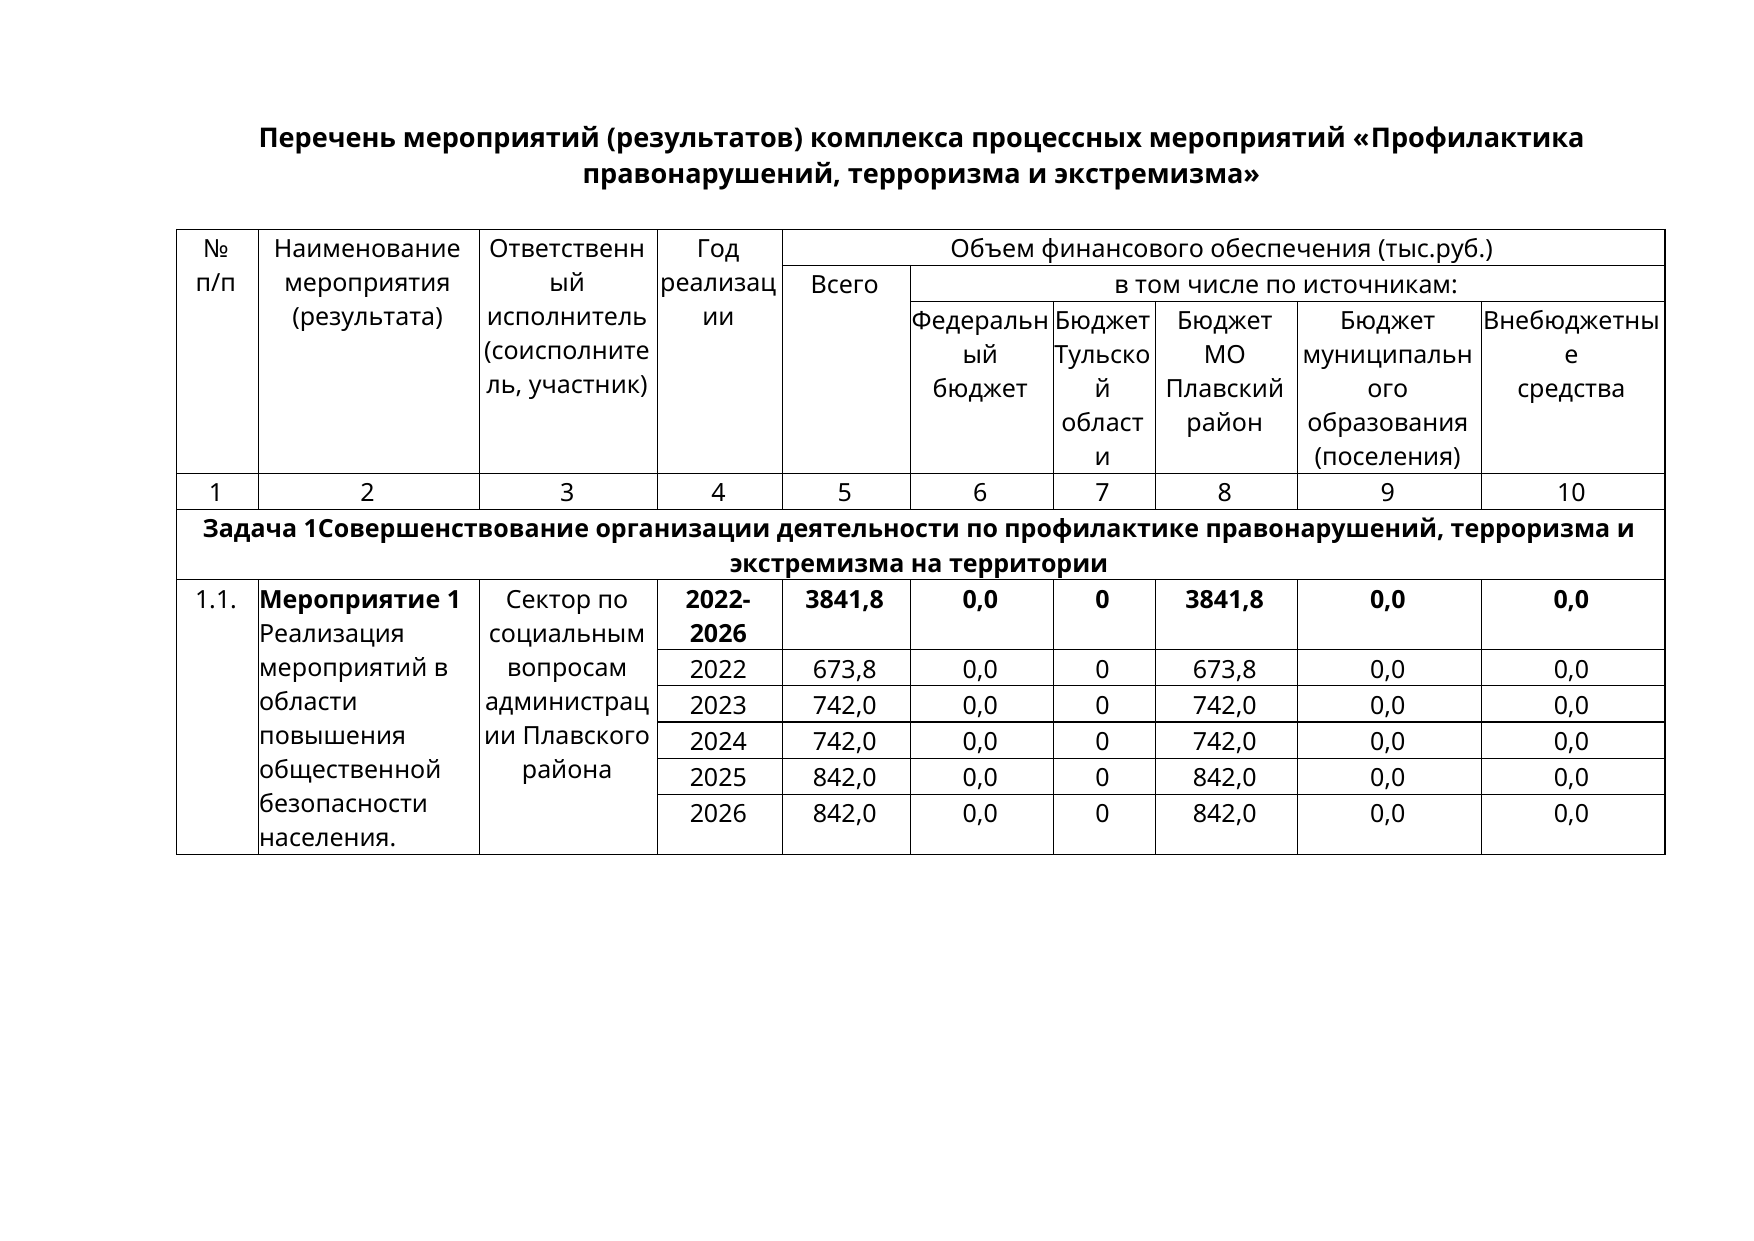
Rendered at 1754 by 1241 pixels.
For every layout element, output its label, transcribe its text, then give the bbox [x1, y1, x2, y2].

table_cell Всего [783, 266, 910, 473]
table_cell 2022 [658, 650, 782, 685]
table_cell 742,0 [783, 723, 910, 757]
text Перечень мероприятий (результатов) комплекса процессных мероприятий «Профилактика правонарушений, терроризма и экстремизма» [177, 118, 1665, 192]
table_cell 0,0 [1298, 686, 1481, 721]
table_cell 0,0 [1298, 723, 1481, 757]
table_cell 0 [1054, 795, 1155, 854]
table_cell 842,0 [783, 795, 910, 854]
table_header № п/п [177, 230, 258, 473]
table_cell 673,8 [1156, 650, 1297, 685]
table_cell 0,0 [1298, 580, 1481, 649]
table_cell Внебюджетные средства [1482, 302, 1664, 473]
table_cell 0,0 [1482, 650, 1664, 685]
table_cell 0,0 [1482, 686, 1664, 721]
table_cell 10 [1482, 474, 1664, 509]
table_cell Задача 1Совершенствование организации деятельности по профилактике правонарушений, терроризма и экстремизма на территории [177, 510, 1664, 579]
table_cell 8 [1156, 474, 1297, 509]
table_cell 1.1. [177, 580, 258, 854]
table_cell 1 [177, 474, 258, 509]
table_cell 0,0 [911, 580, 1053, 649]
table_cell 0,0 [911, 686, 1053, 721]
table_cell 0,0 [911, 759, 1053, 793]
table_cell 0,0 [1482, 723, 1664, 757]
table_cell в том числе по источникам: [911, 266, 1664, 301]
table_cell 6 [911, 474, 1053, 509]
table_cell 742,0 [1156, 723, 1297, 757]
table_cell 0 [1054, 580, 1155, 649]
table_cell 742,0 [783, 686, 910, 721]
table_cell 0,0 [1298, 759, 1481, 793]
table_cell Федеральный бюджет [911, 302, 1053, 473]
table_cell 9 [1298, 474, 1481, 509]
table_cell 0 [1054, 723, 1155, 757]
table_cell 2 [259, 474, 479, 509]
table_cell 0,0 [911, 723, 1053, 757]
table_header Год реализации [658, 230, 782, 473]
table_cell 0 [1054, 686, 1155, 721]
table_cell 2025 [658, 759, 782, 793]
table_cell 4 [658, 474, 782, 509]
table_cell 842,0 [783, 759, 910, 793]
table_header Ответственный исполнитель (соисполнитель, участник) [480, 230, 657, 473]
table_cell 5 [783, 474, 910, 509]
table_cell 7 [1054, 474, 1155, 509]
table_cell 0,0 [1482, 759, 1664, 793]
table_cell Бюджет муниципального образования (поселения) [1298, 302, 1481, 473]
table_cell Бюджет Тульской области [1054, 302, 1155, 473]
table_cell 673,8 [783, 650, 910, 685]
table_cell 0,0 [911, 650, 1053, 685]
table_cell Бюджет МО Плавский район [1156, 302, 1297, 473]
table_cell 2026 [658, 795, 782, 854]
table_cell 742,0 [1156, 686, 1297, 721]
table_cell 3 [480, 474, 657, 509]
table_cell Мероприятие 1 Реализация мероприятий в области повышения общественной безопасности населения. [259, 580, 479, 854]
table_cell 3841,8 [1156, 580, 1297, 649]
table_cell 0,0 [911, 795, 1053, 854]
table_header Объем финансового обеспечения (тыс.руб.) [783, 230, 1664, 265]
table_cell 0,0 [1298, 650, 1481, 685]
table_cell 842,0 [1156, 795, 1297, 854]
table_cell 3841,8 [783, 580, 910, 649]
table_cell 0 [1054, 650, 1155, 685]
table_cell 2023 [658, 686, 782, 721]
table_cell 2022-2026 [658, 580, 782, 649]
table_cell 0,0 [1482, 795, 1664, 854]
table_cell 0,0 [1482, 580, 1664, 649]
table_cell 842,0 [1156, 759, 1297, 793]
table_cell 0 [1054, 759, 1155, 793]
table_cell 0,0 [1298, 795, 1481, 854]
table_header Наименование мероприятия (результата) [259, 230, 479, 473]
table_cell Сектор по социальным вопросам администрации Плавского района [480, 580, 657, 854]
table_cell 2024 [658, 723, 782, 757]
